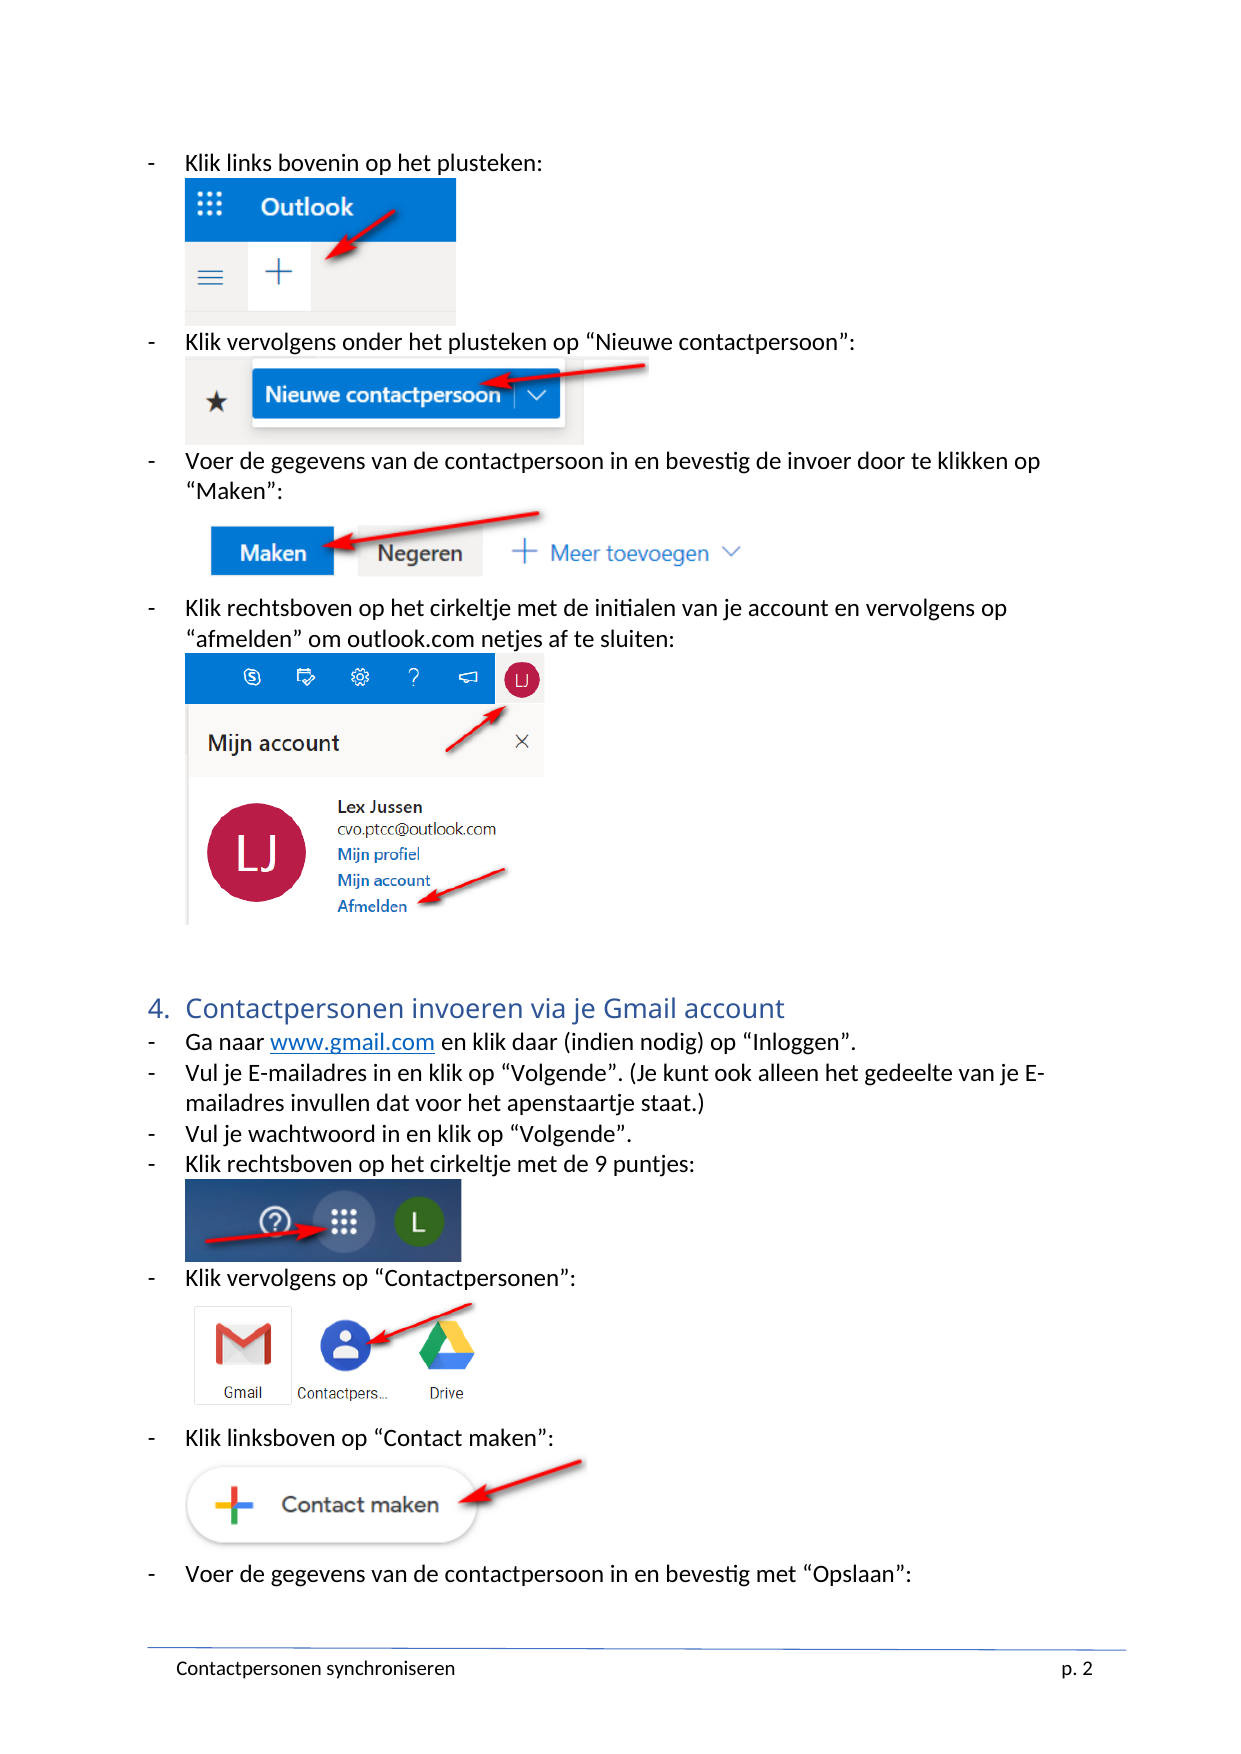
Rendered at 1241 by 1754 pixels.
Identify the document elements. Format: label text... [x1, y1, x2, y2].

list Klik vervolgens op “Contactpersonen”: [148, 1262, 1093, 1292]
list Klik rechtsboven op het cirkeltje met de initialen van je account en vervolgens op “afmelden” om outlook.com netjes af te sluiten: [148, 592, 1093, 653]
subtitle Contactpersonen invoeren via je Gmail account [148, 990, 1093, 1027]
list Voer de gegevens van de contactpersoon in en bevestig met “Opslaan”: [148, 1558, 1093, 1589]
list Voer de gegevens van de contactpersoon in en bevestig de invoer door te klikken op “Maken”: [148, 445, 1093, 506]
list Klik vervolgens onder het plusteken op “Nieuwe contactpersoon”: [148, 326, 1093, 356]
picture [185, 356, 649, 445]
list Vul je E-mailadres in en klik op “Volgende”. (Je kunt ook alleen het gedeelte van je E-mailadres invullen dat voor het apenstaartje staat.) [148, 1057, 1093, 1118]
list Klik links bovenin op het plusteken: [147, 148, 1093, 178]
picture [185, 1179, 462, 1262]
picture [185, 506, 761, 593]
list Klik rechtsboven op het cirkeltje met de 9 puntjes: [148, 1149, 1093, 1179]
picture [185, 653, 545, 925]
picture [185, 1292, 498, 1422]
list Vul je wachtwoord in en klik op “Volgende”. [148, 1118, 1093, 1149]
picture [185, 1452, 588, 1559]
list Klik linksboven op “Contact maken”: [148, 1422, 1093, 1452]
picture [184, 178, 457, 326]
list Ga naar www.gmail.com en klik daar (indien nodig) op “Inloggen”. [148, 1027, 1093, 1057]
